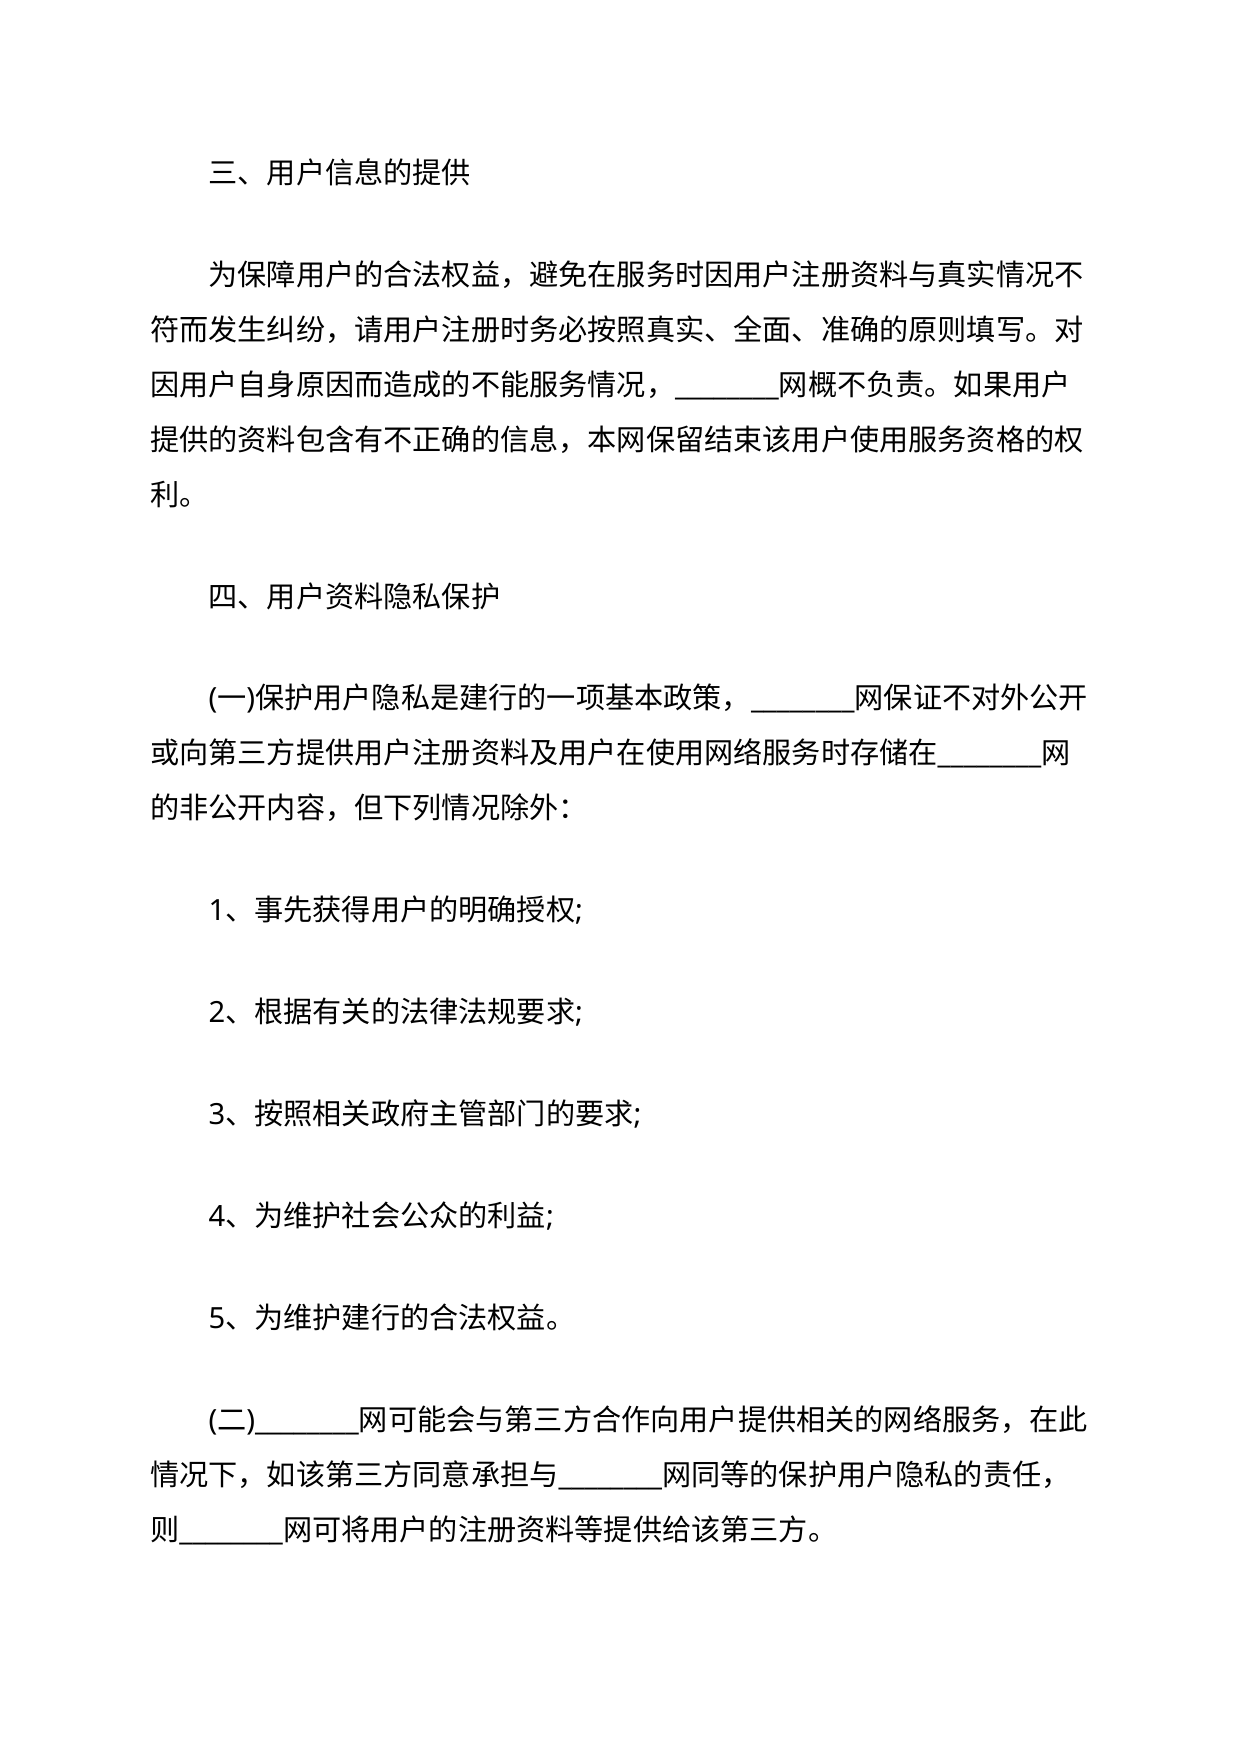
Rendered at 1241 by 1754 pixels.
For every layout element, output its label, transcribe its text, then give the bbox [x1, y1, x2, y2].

text 2、根据有关的法律法规要求; [150, 989, 1090, 1031]
text 三、用户信息的提供 [150, 150, 1090, 192]
text 1、事先获得用户的明确授权; [150, 887, 1090, 929]
text 5、为维护建行的合法权益。 [150, 1295, 1090, 1337]
text 4、为维护社会公众的利益; [150, 1193, 1090, 1235]
text 四、用户资料隐私保护 [150, 573, 1090, 616]
text (一)保护用户隐私是建行的一项基本政策，________网保证不对外公开或向第三方提供用户注册资料及用户在使用网络服务时存储在________网的非公开内容，但下列情况除外： [150, 675, 1090, 827]
text (二)________网可能会与第三方合作向用户提供相关的网络服务，在此情况下，如该第三方同意承担与________网同等的保护用户隐私的责任，则________网可将用户的注册资料等提供给该第三方。 [150, 1397, 1090, 1549]
text 3、按照相关政府主管部门的要求; [150, 1091, 1090, 1133]
text 为保障用户的合法权益，避免在服务时因用户注册资料与真实情况不符而发生纠纷，请用户注册时务必按照真实、全面、准确的原则填写。对因用户自身原因而造成的不能服务情况，________网概不负责。如果用户提供的资料包含有不正确的信息，本网保留结束该用户使用服务资格的权利。 [150, 252, 1090, 514]
